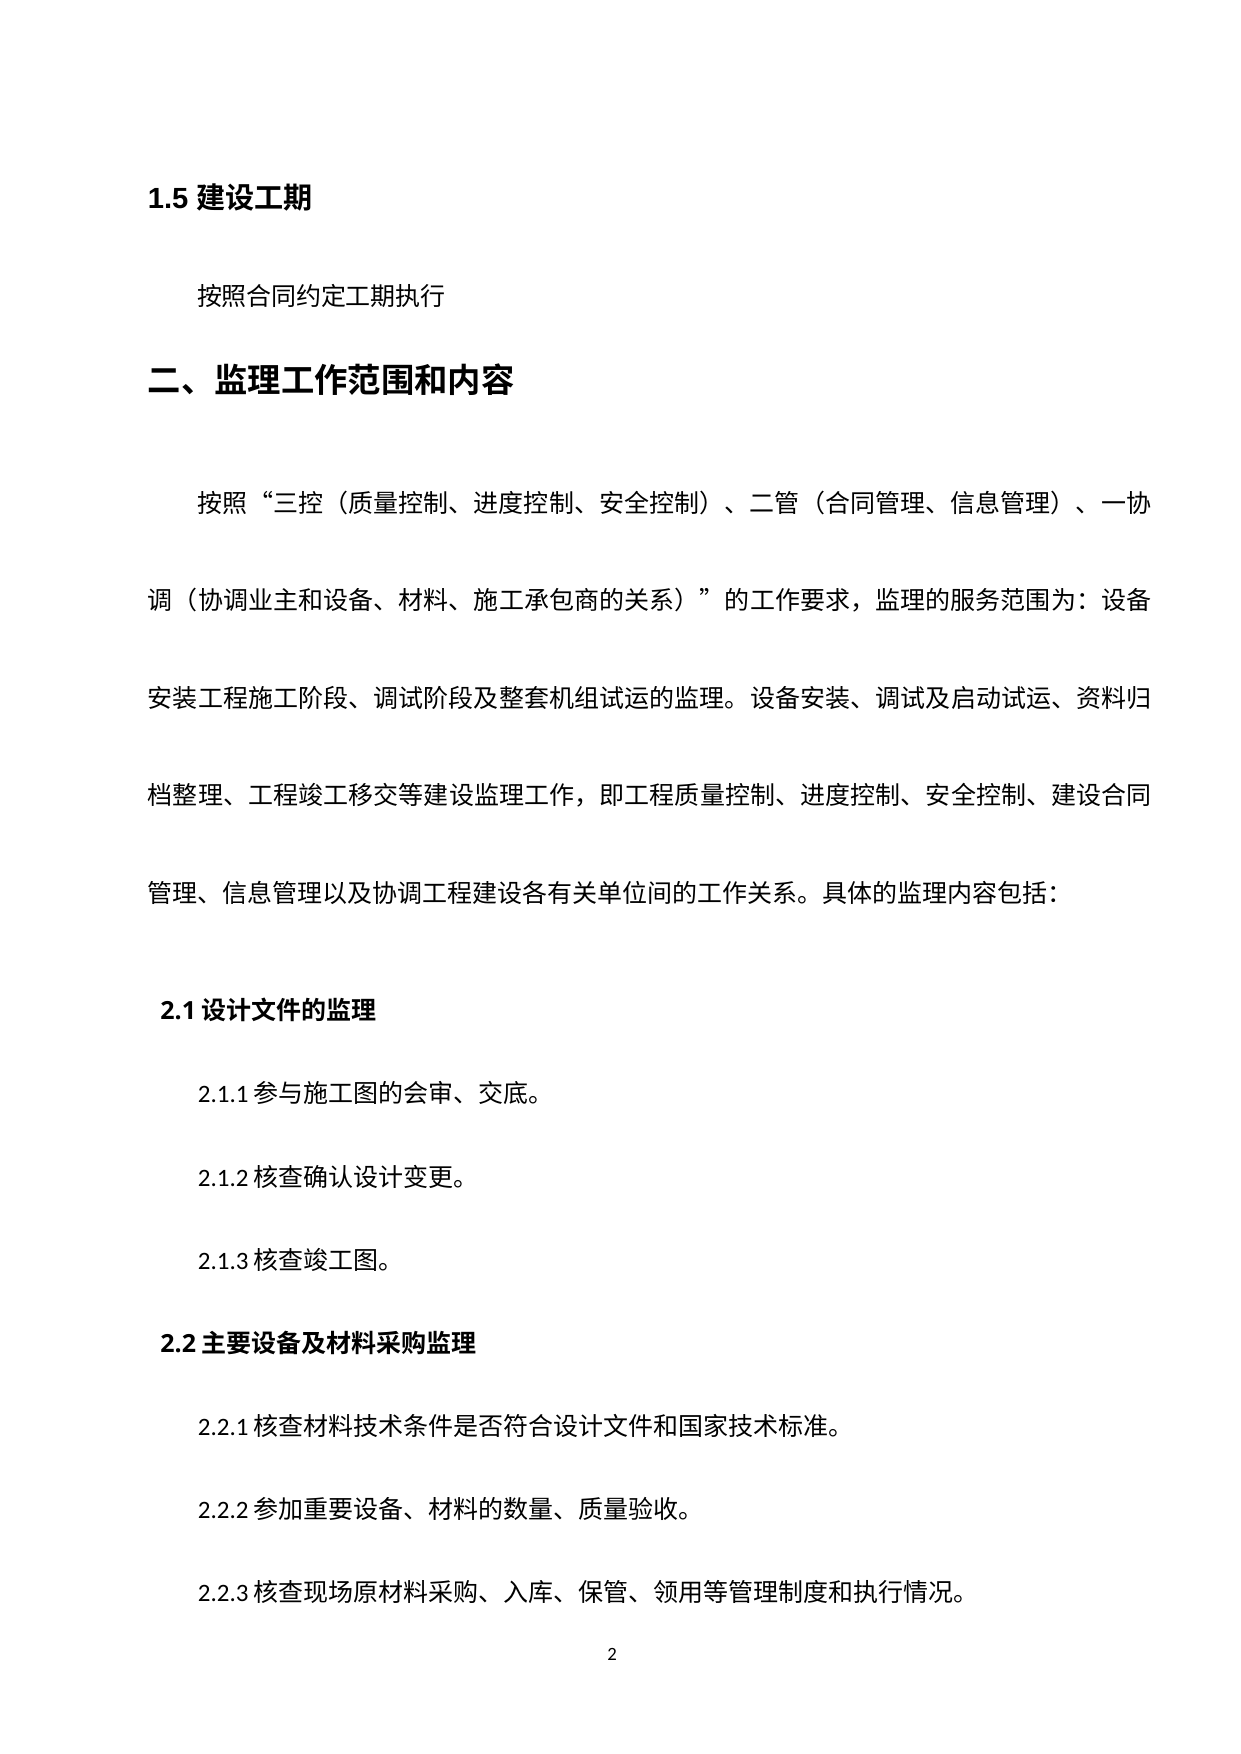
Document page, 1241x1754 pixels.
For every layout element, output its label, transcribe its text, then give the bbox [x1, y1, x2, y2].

text 2.2主要设备及材料采购监理 [148, 1309, 1152, 1374]
text 2.1设计文件的监理 [148, 976, 1152, 1041]
subtitle 按照“三控（质量控制、进度控制、安全控制）、二管（合同管理、信息管理）、一协调（协调业主和设备、材料、施工承包商的关系）”的工作要求，监理的服务范围为：设备安装工程施工阶段、调试阶段及整套机组试运的监理。设备安装、调试及启动试运、资料归档整理、工程竣工移交等建设监理工作，即工程质量控制、进度控制、安全控制、建设合同管理、信息管理以及协调工程建设各有关单位间的工作关系。具体的监理内容包括： [148, 469, 1152, 924]
text 2.2.2参加重要设备、材料的数量、质量验收。 [148, 1475, 1152, 1540]
text 2.2.3核查现场原材料采购、入库、保管、领用等管理制度和执行情况。 [148, 1558, 1152, 1623]
text 2.2.1核查材料技术条件是否符合设计文件和国家技术标准。 [148, 1392, 1152, 1457]
text 2.1.3核查竣工图。 [148, 1226, 1152, 1291]
text 2.1.2核查确认设计变更。 [148, 1143, 1152, 1208]
text 2.1.1参与施工图的会审、交底。 [148, 1059, 1152, 1124]
subtitle 1.5 建设工期 [148, 164, 1152, 229]
subtitle 监理工作范围和内容 [148, 346, 1152, 411]
text 按照合同约定工期执行 [148, 262, 1152, 327]
